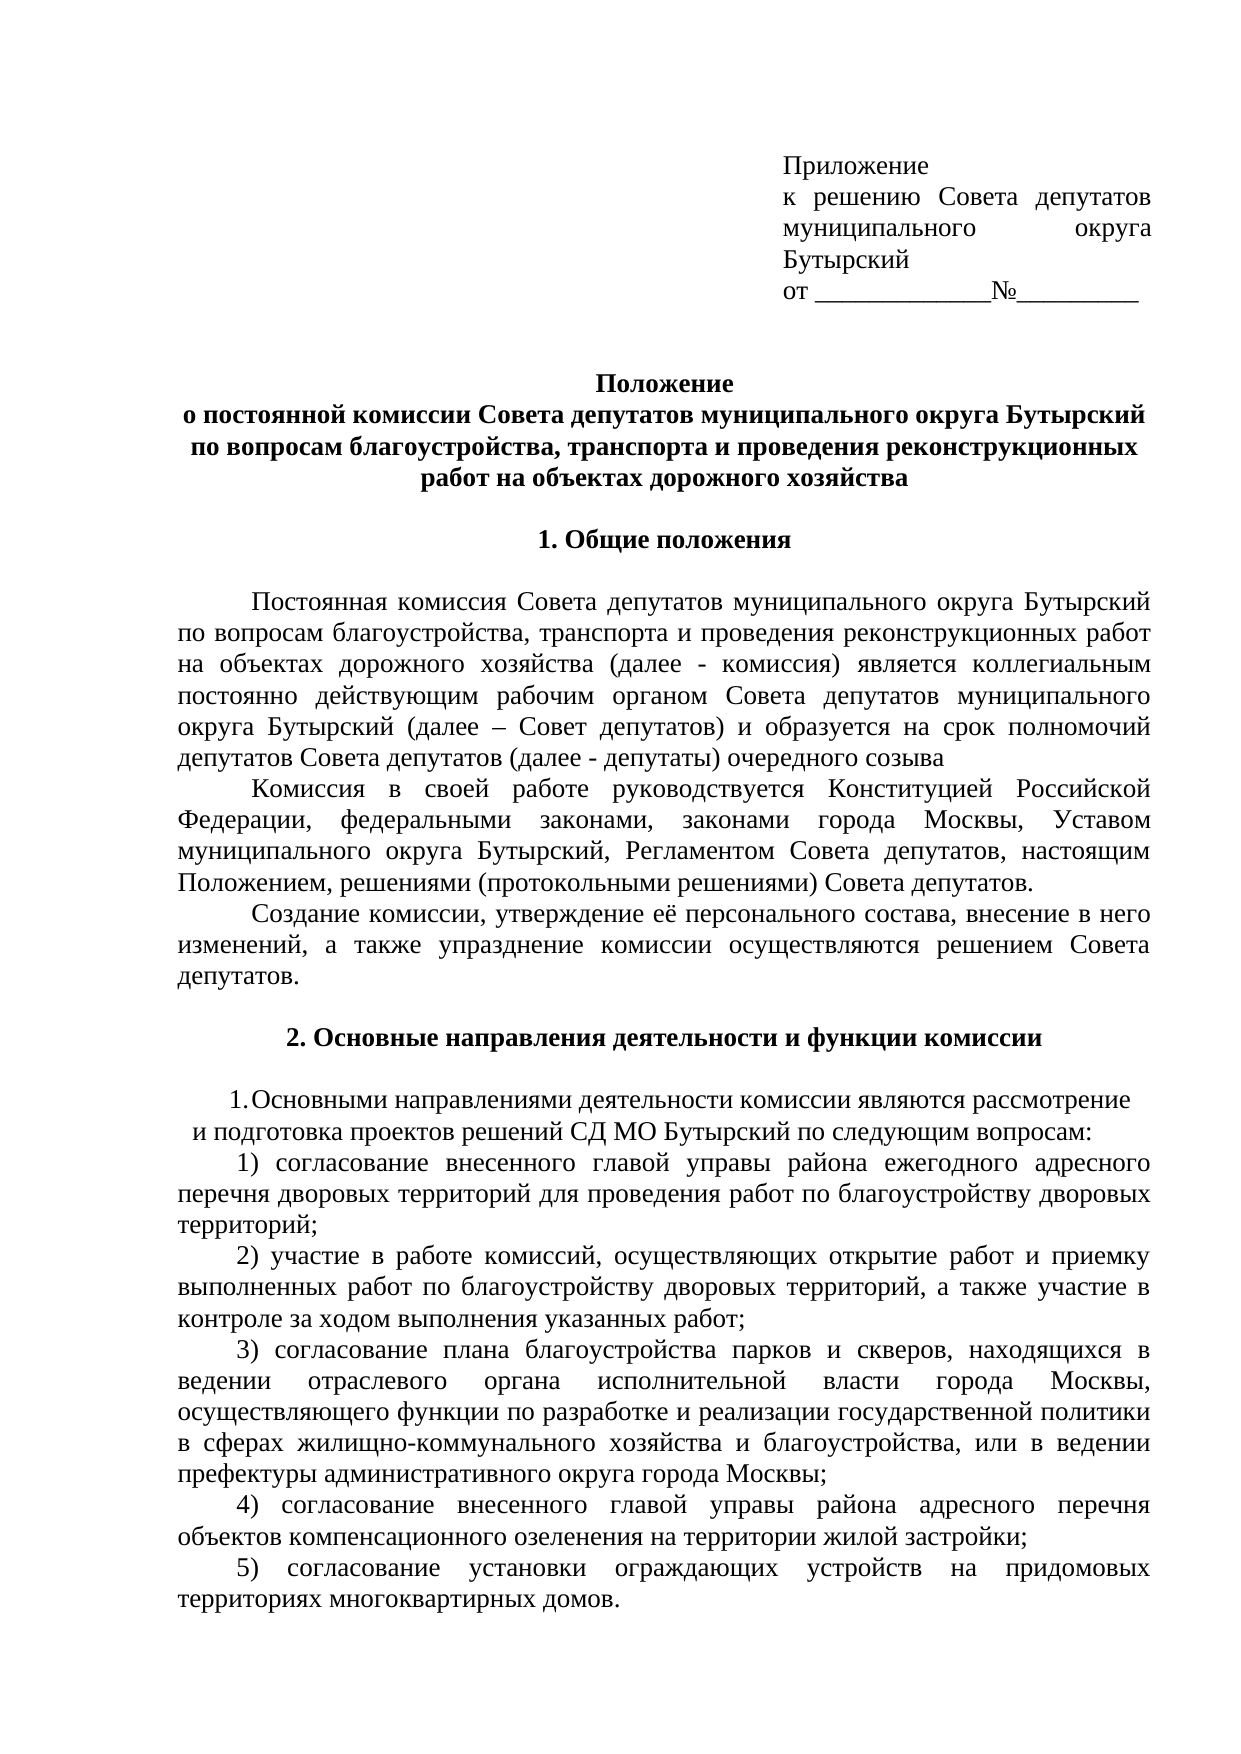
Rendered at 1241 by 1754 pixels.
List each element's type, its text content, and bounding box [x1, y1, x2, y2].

text Создание комиссии, утверждение её персонального состава, внесение в него изменений, а также упразднение комиссии осуществляются решением Совета депутатов. [177, 897, 1152, 990]
text к решению Совета депутатов муниципального округа Бутырский [783, 180, 1152, 274]
text Положение [177, 367, 1152, 398]
text о постоянной комиссии Совета депутатов муниципального округа Бутырский по вопросам благоустройства, транспорта и проведения реконструкционных работ на объектах дорожного хозяйства [177, 398, 1152, 492]
text Постоянная комиссия Совета депутатов муниципального округа Бутырский по вопросам благоустройства, транспорта и проведения реконструкционных работ на объектах дорожного хозяйства (далее - комиссия) является коллегиальным постоянно действующим рабочим органом Совета депутатов муниципального округа Бутырский (далее – Совет депутатов) и образуется на срок полномочий депутатов Совета депутатов (далее - депутаты) очередного созыва [177, 585, 1152, 772]
text 3) согласование плана благоустройства парков и скверов, находящихся в ведении отраслевого органа исполнительной власти города Москвы, осуществляющего функции по разработке и реализации государственной политики в сферах жилищно-коммунального хозяйства и благоустройства, или в ведении префектуры административного округа города Москвы; [177, 1333, 1152, 1488]
text Комиссия в своей работе руководствуется Конституцией Российской Федерации, федеральными законами, законами города Москвы, Уставом муниципального округа Бутырский, Регламентом Совета депутатов, настоящим Положением, решениями (протокольными решениями) Совета депутатов. [177, 772, 1152, 897]
text 1) согласование внесенного главой управы района ежегодного адресного перечня дворовых территорий для проведения работ по благоустройству дворовых территорий; [177, 1146, 1152, 1239]
text Приложение [783, 149, 1152, 180]
text 2. Основные направления деятельности и функции комиссии [177, 1021, 1152, 1052]
text от _____________№_________ [783, 274, 1152, 305]
text 4) согласование внесенного главой управы района адресного перечня объектов компенсационного озеленения на территории жилой застройки; [177, 1488, 1152, 1551]
list Основными направлениями деятельности комиссии являются рассмотрение и подготовка проектов решений СД МО Бутырский по следующим вопросам: [192, 1084, 1152, 1146]
text 2) участие в работе комиссий, осуществляющих открытие работ и приемку выполненных работ по благоустройству дворовых территорий, а также участие в контроле за ходом выполнения указанных работ; [177, 1239, 1152, 1333]
text 5) согласование установки ограждающих устройств на придомовых территориях многоквартирных домов. [177, 1551, 1152, 1613]
text 1. Общие положения [177, 523, 1152, 554]
